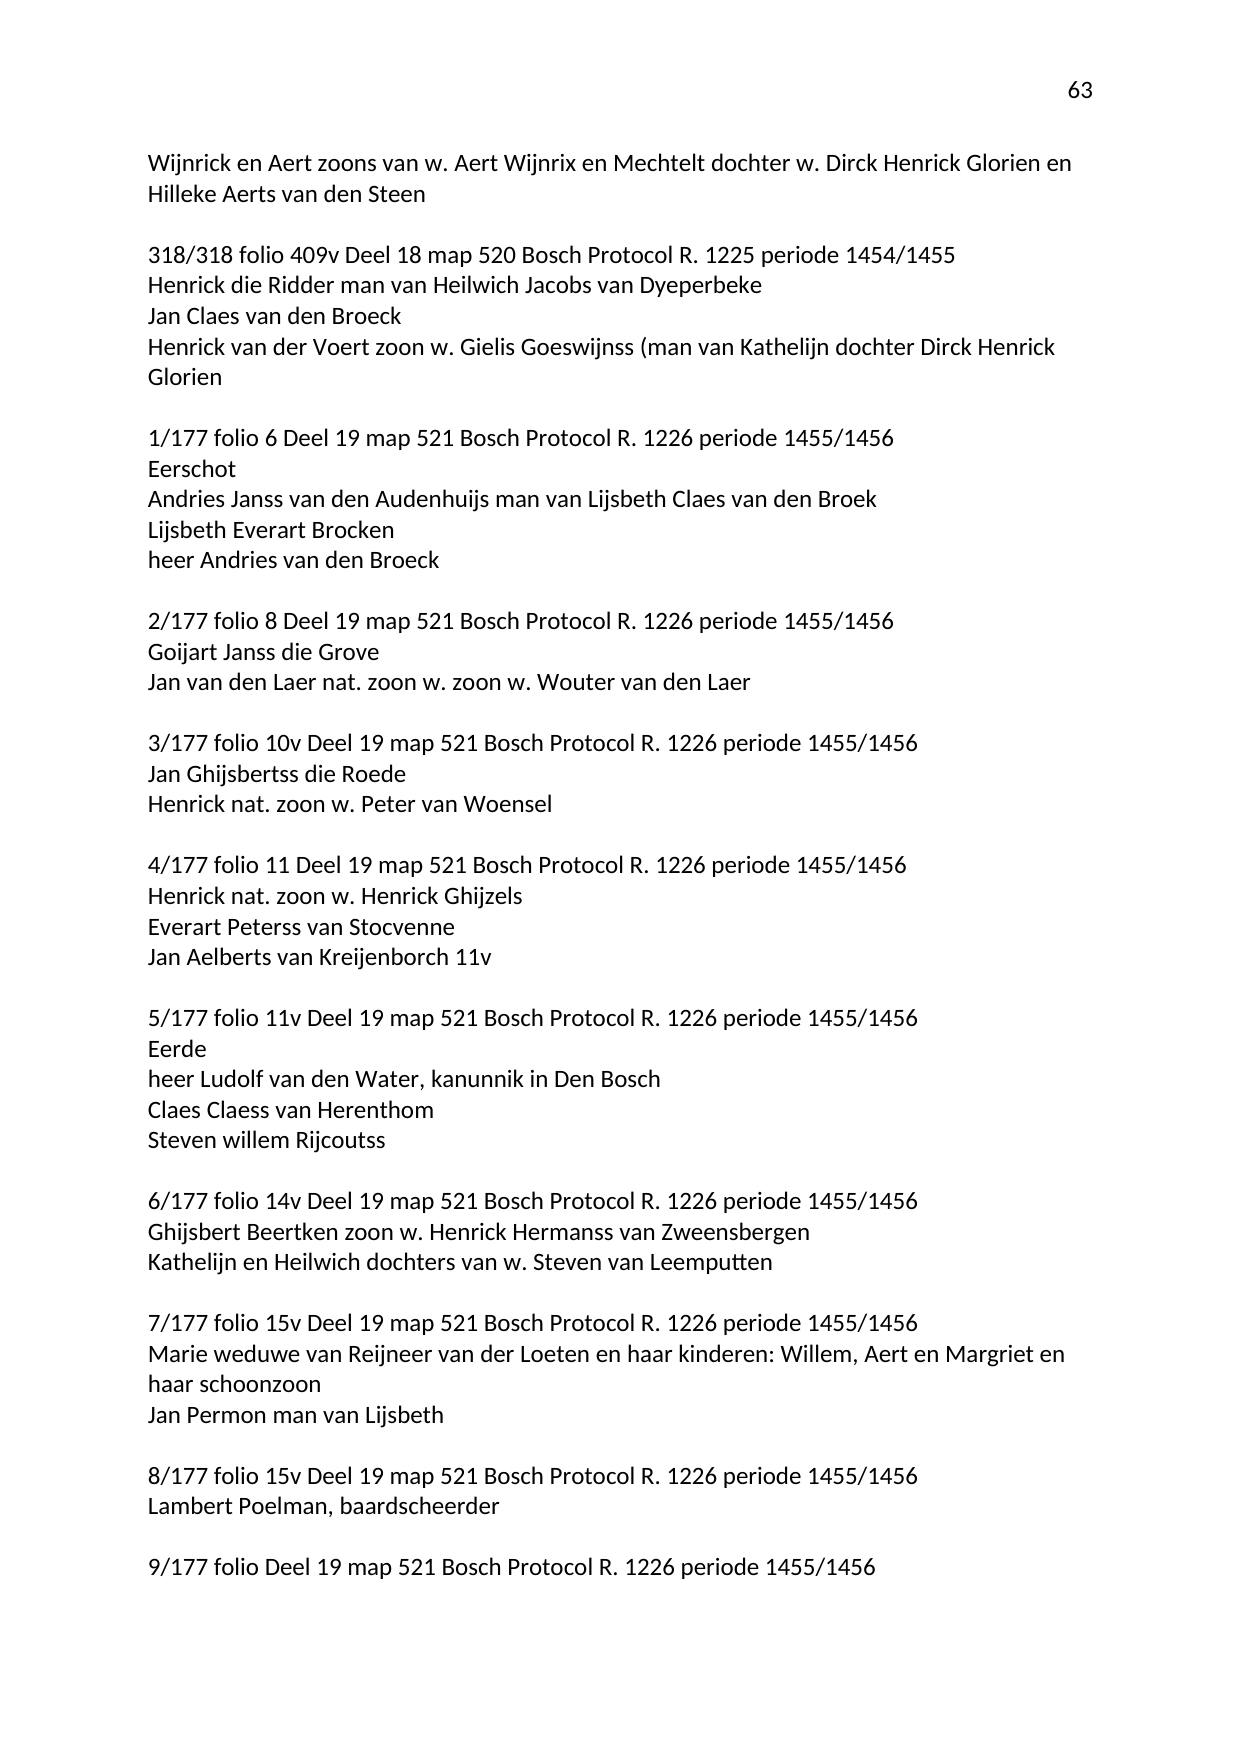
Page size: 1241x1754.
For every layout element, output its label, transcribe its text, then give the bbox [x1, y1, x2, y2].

text Jan Ghijsbertss die Roede [148, 758, 1093, 788]
text Henrick die Ridder man van Heilwich Jacobs van Dyeperbeke [148, 270, 1093, 300]
text Jan van den Laer nat. zoon w. zoon w. Wouter van den Laer [148, 666, 1093, 697]
text Lijsbeth Everart Brocken [148, 514, 1093, 544]
text Claes Claess van Herenthom [148, 1094, 1093, 1124]
text heer Andries van den Broeck [148, 544, 1093, 575]
text Goijart Janss die Grove [148, 636, 1093, 666]
text Ghijsbert Beertken zoon w. Henrick Hermanss van Zweensbergen [148, 1216, 1093, 1246]
text 5/177 folio 11v Deel 19 map 521 Bosch Protocol R. 1226 periode 1455/1456 [148, 1002, 1093, 1033]
text Lambert Poelman, baardscheerder [148, 1491, 1093, 1521]
text 1/177 folio 6 Deel 19 map 521 Bosch Protocol R. 1226 periode 1455/1456 [148, 422, 1093, 453]
text Marie weduwe van Reijneer van der Loeten en haar kinderen: Willem, Aert en Margriet en haar schoonzoon [148, 1338, 1093, 1399]
text Kathelijn en Heilwich dochters van w. Steven van Leemputten [148, 1246, 1093, 1277]
text Henrick van der Voert zoon w. Gielis Goeswijnss (man van Kathelijn dochter Dirck Henrick Glorien [148, 331, 1093, 392]
text 3/177 folio 10v Deel 19 map 521 Bosch Protocol R. 1226 periode 1455/1456 [148, 727, 1093, 758]
text heer Ludolf van den Water, kanunnik in Den Bosch [148, 1063, 1093, 1094]
text Jan Claes van den Broeck [148, 300, 1093, 331]
text 2/177 folio 8 Deel 19 map 521 Bosch Protocol R. 1226 periode 1455/1456 [148, 605, 1093, 636]
text Everart Peterss van Stocvenne [148, 911, 1093, 941]
text 8/177 folio 15v Deel 19 map 521 Bosch Protocol R. 1226 periode 1455/1456 [148, 1460, 1093, 1491]
text Henrick nat. zoon w. Henrick Ghijzels [148, 880, 1093, 911]
text Steven willem Rijcoutss [148, 1124, 1093, 1155]
text 9/177 folio Deel 19 map 521 Bosch Protocol R. 1226 periode 1455/1456 [148, 1552, 1093, 1582]
text 4/177 folio 11 Deel 19 map 521 Bosch Protocol R. 1226 periode 1455/1456 [148, 849, 1093, 880]
text Andries Janss van den Audenhuijs man van Lijsbeth Claes van den Broek [148, 483, 1093, 514]
text Jan Aelberts van Kreijenborch 11v [148, 941, 1093, 972]
text Wijnrick en Aert zoons van w. Aert Wijnrix en Mechtelt dochter w. Dirck Henrick Glorien en Hilleke Aerts van den Steen [148, 148, 1093, 209]
text Eerde [148, 1033, 1093, 1063]
text 318/318 folio 409v Deel 18 map 520 Bosch Protocol R. 1225 periode 1454/1455 [148, 239, 1093, 270]
text 7/177 folio 15v Deel 19 map 521 Bosch Protocol R. 1226 periode 1455/1456 [148, 1307, 1093, 1338]
text 6/177 folio 14v Deel 19 map 521 Bosch Protocol R. 1226 periode 1455/1456 [148, 1185, 1093, 1216]
text Jan Permon man van Lijsbeth [148, 1399, 1093, 1429]
text Henrick nat. zoon w. Peter van Woensel [148, 788, 1093, 819]
text Eerschot [148, 453, 1093, 483]
